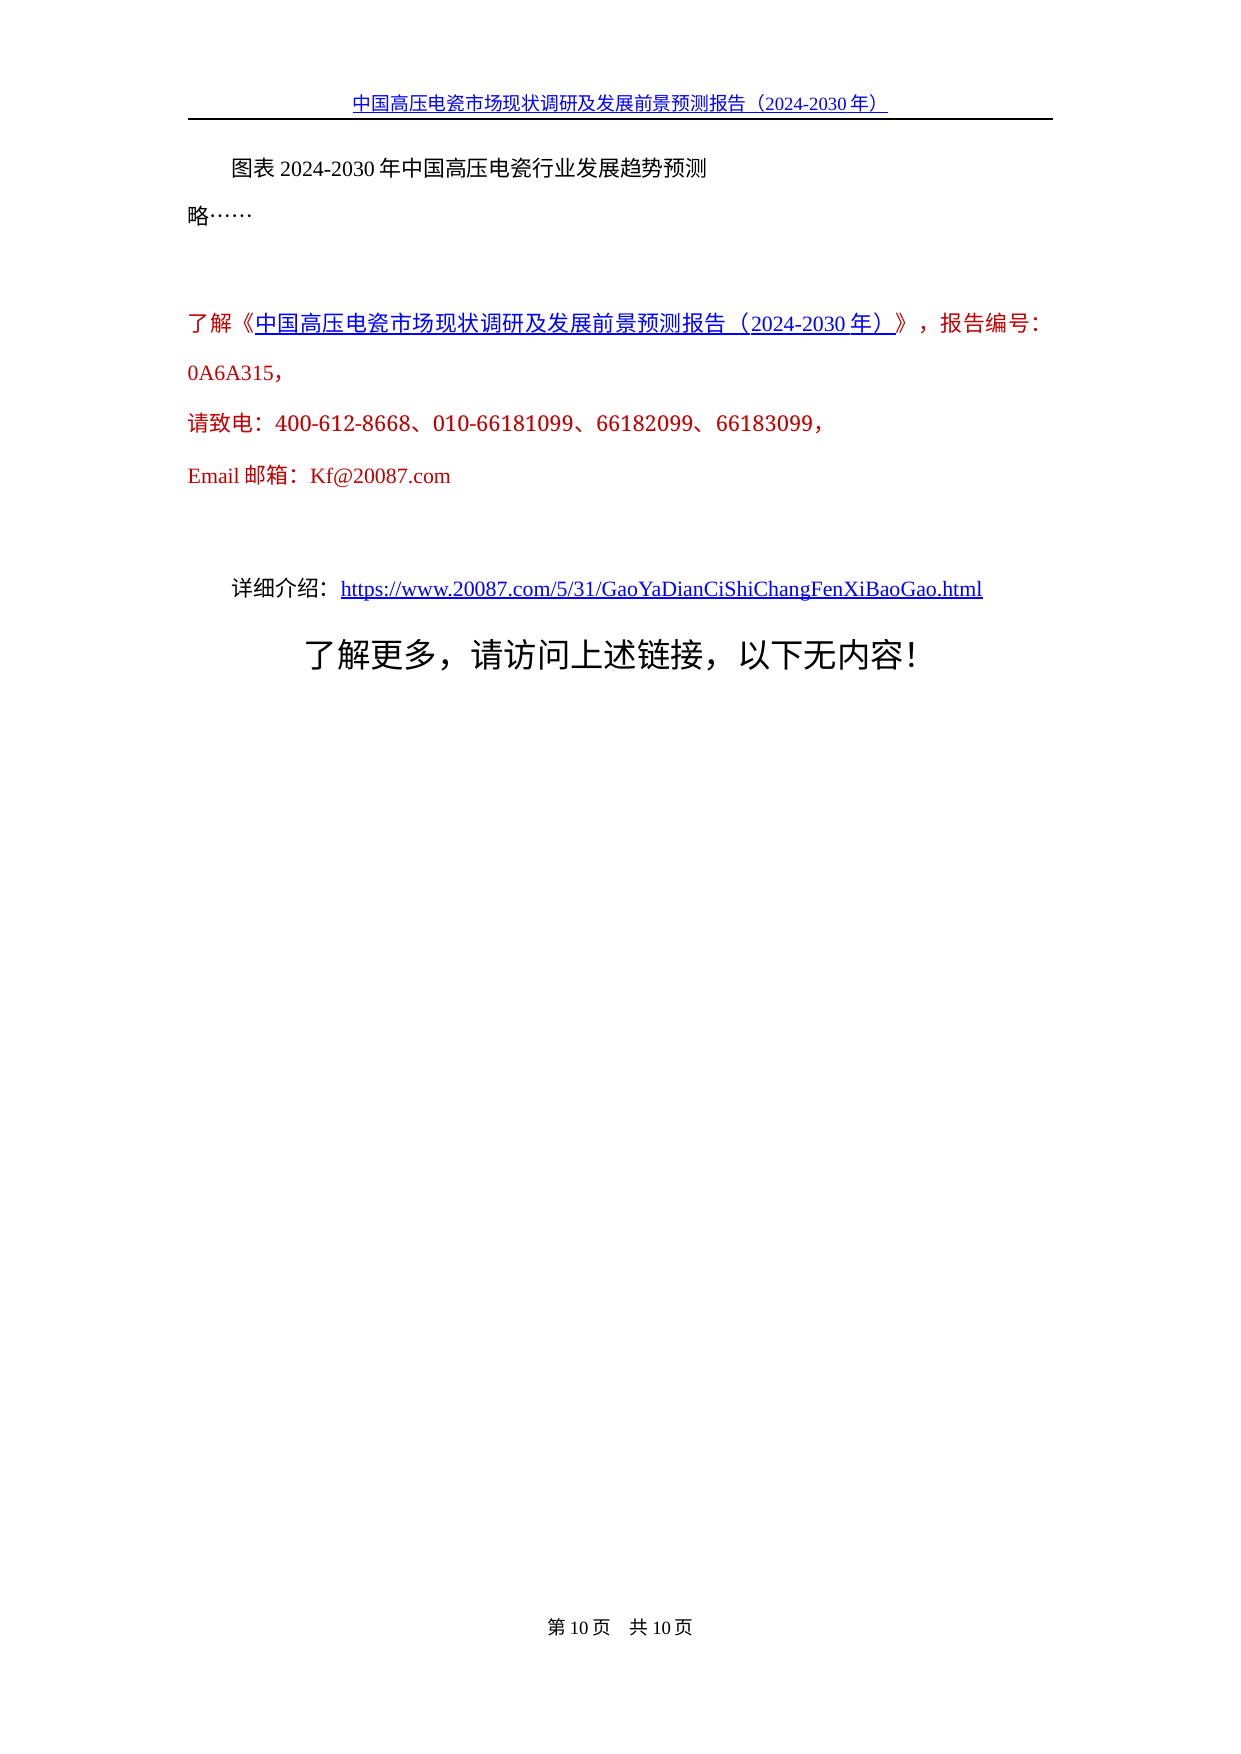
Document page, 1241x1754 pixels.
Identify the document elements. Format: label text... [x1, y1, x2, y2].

title 了解更多，请访问上述链接，以下无内容！ [187, 620, 1053, 685]
text Email邮箱：Kf@20087.com [187, 457, 1053, 490]
text 了解《中国高压电瓷市场现状调研及发展前景预测报告（2024-2030年）》，报告编号：0A6A315， [187, 305, 1053, 387]
text 请致电：400-612-8668、010-66181099、66182099、66183099， [187, 406, 1053, 438]
text 详细介绍：https://www.20087.com/5/31/GaoYaDianCiShiChangFenXiBaoGao.html [187, 570, 1053, 603]
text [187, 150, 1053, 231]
